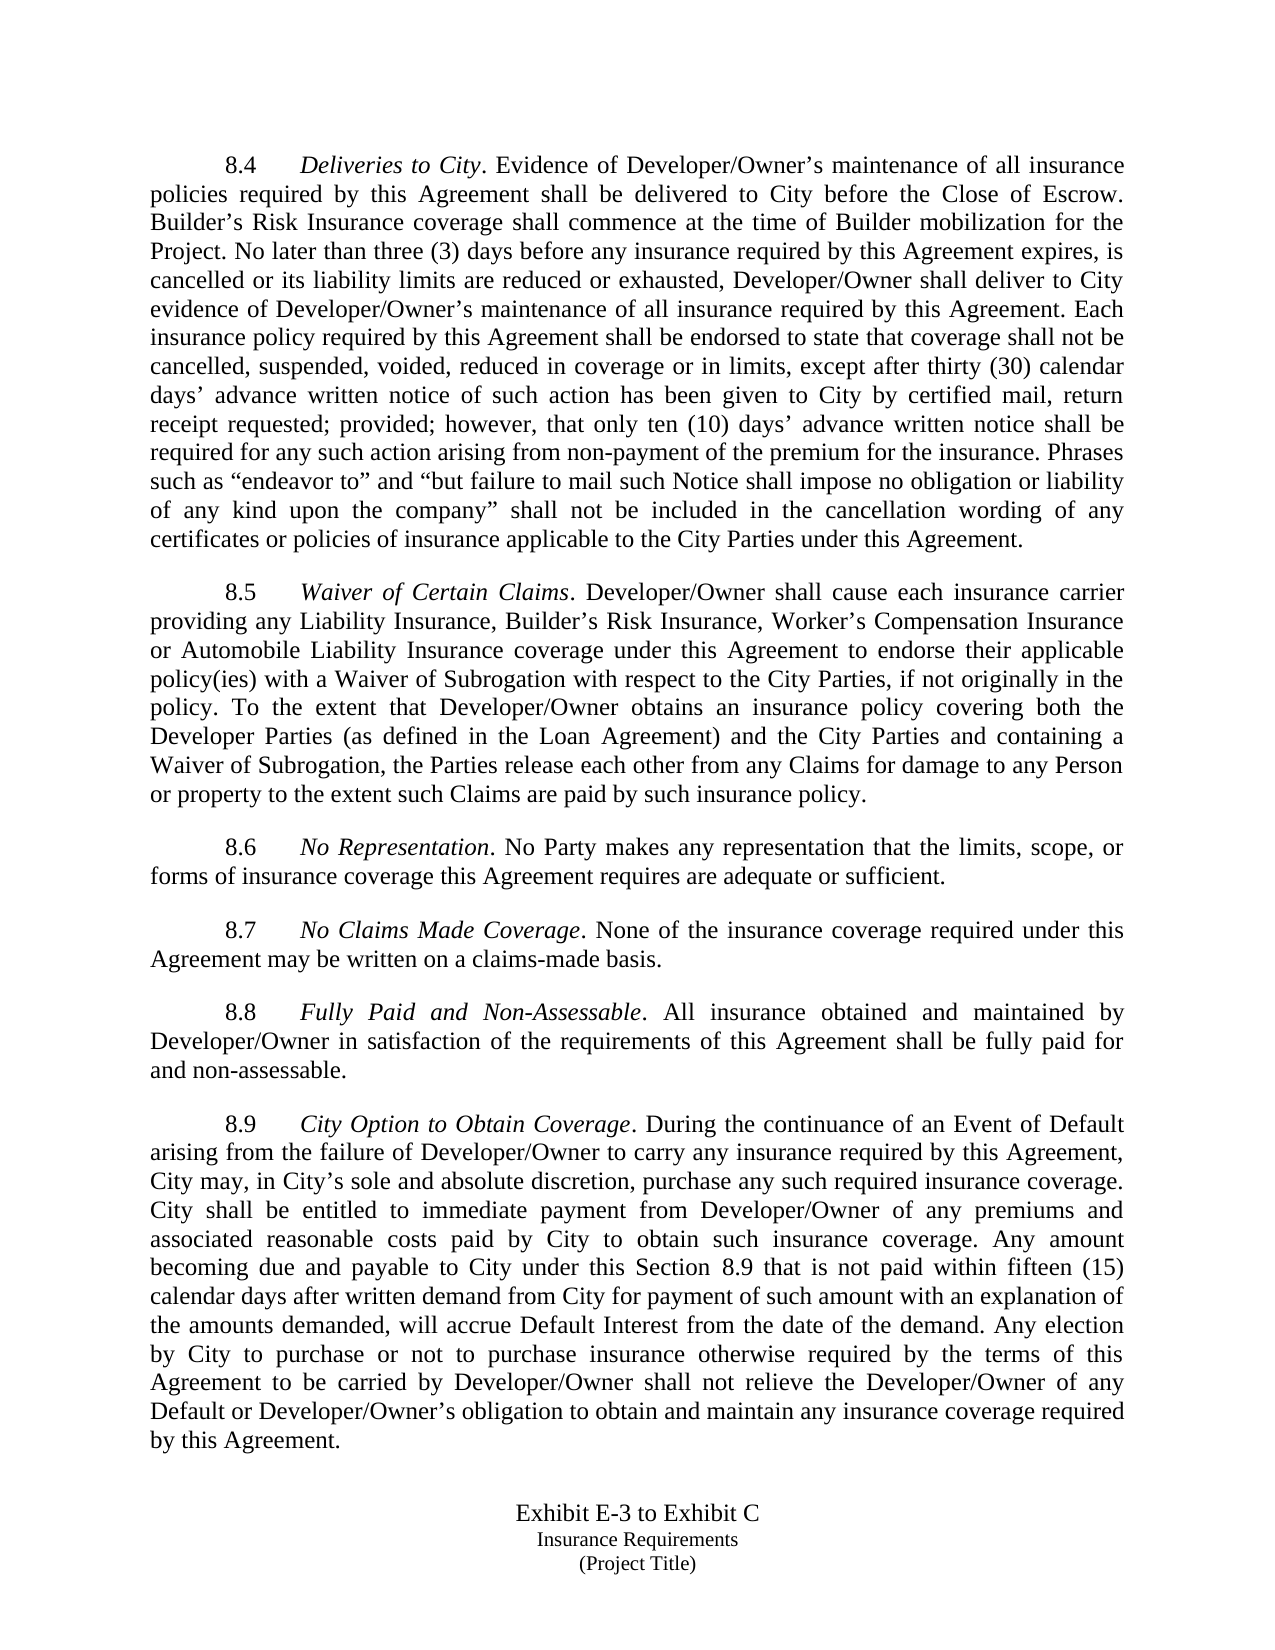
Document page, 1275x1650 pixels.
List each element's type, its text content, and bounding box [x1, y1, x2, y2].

list Fully Paid and Non-Assessable. All insurance obtained and maintained by Developer/Owner in satisfaction of the requirements of this Agreement shall be fully paid for and non-assessable. [150, 997, 1125, 1084]
list No Claims Made Coverage. None of the insurance coverage required under this Agreement may be written on a claims-made basis. [150, 915, 1125, 972]
list Deliveries to City. Evidence of Developer/Owner’s maintenance of all insurance policies required by this Agreement shall be delivered to City before the Close of Escrow. Builder’s Risk Insurance coverage shall commence at the time of Builder mobilization for the Project. No later than three (3) days before any insurance required by this Agreement expires, is cancelled or its liability limits are reduced or exhausted, Developer/Owner shall deliver to City evidence of Developer/Owner’s maintenance of all insurance required by this Agreement. Each insurance policy required by this Agreement shall be endorsed to state that coverage shall not be cancelled, suspended, voided, reduced in coverage or in limits, except after thirty (30) calendar days’ advance written notice of such action has been given to City by certified mail, return receipt requested; provided; however, that only ten (10) days’ advance written notice shall be required for any such action arising from non-payment of the premium for the insurance. Phrases such as “endeavor to” and “but failure to mail such Notice shall impose no obligation or liability of any kind upon the company” shall not be included in the cancellation wording of any certificates or policies of insurance applicable to the City Parties under this Agreement. [150, 150, 1125, 552]
list No Representation. No Party makes any representation that the limits, scope, or forms of insurance coverage this Agreement requires are adequate or sufficient. [150, 832, 1125, 890]
list Waiver of Certain Claims. Developer/Owner shall cause each insurance carrier providing any Liability Insurance, Builder’s Risk Insurance, Worker’s Compensation Insurance or Automobile Liability Insurance coverage under this Agreement to endorse their applicable policy(ies) with a Waiver of Subrogation with respect to the City Parties, if not originally in the policy. To the extent that Developer/Owner obtains an insurance policy covering both the Developer Parties (as defined in the Loan Agreement) and the City Parties and containing a Waiver of Subrogation, the Parties release each other from any Claims for damage to any Person or property to the extent such Claims are paid by such insurance policy. [150, 577, 1125, 807]
list City Option to Obtain Coverage. During the continuance of an Event of Default arising from the failure of Developer/Owner to carry any insurance required by this Agreement, City may, in City’s sole and absolute discretion, purchase any such required insurance coverage. City shall be entitled to immediate payment from Developer/Owner of any premiums and associated reasonable costs paid by City to obtain such insurance coverage. Any amount becoming due and payable to City under this Section 8.9 that is not paid within fifteen (15) calendar days after written demand from City for payment of such amount with an explanation of the amounts demanded, will accrue Default Interest from the date of the demand. Any election by City to purchase or not to purchase insurance otherwise required by the terms of this Agreement to be carried by Developer/Owner shall not relieve the Developer/Owner of any Default or Developer/Owner’s obligation to obtain and maintain any insurance coverage required by this Agreement. [150, 1109, 1125, 1454]
